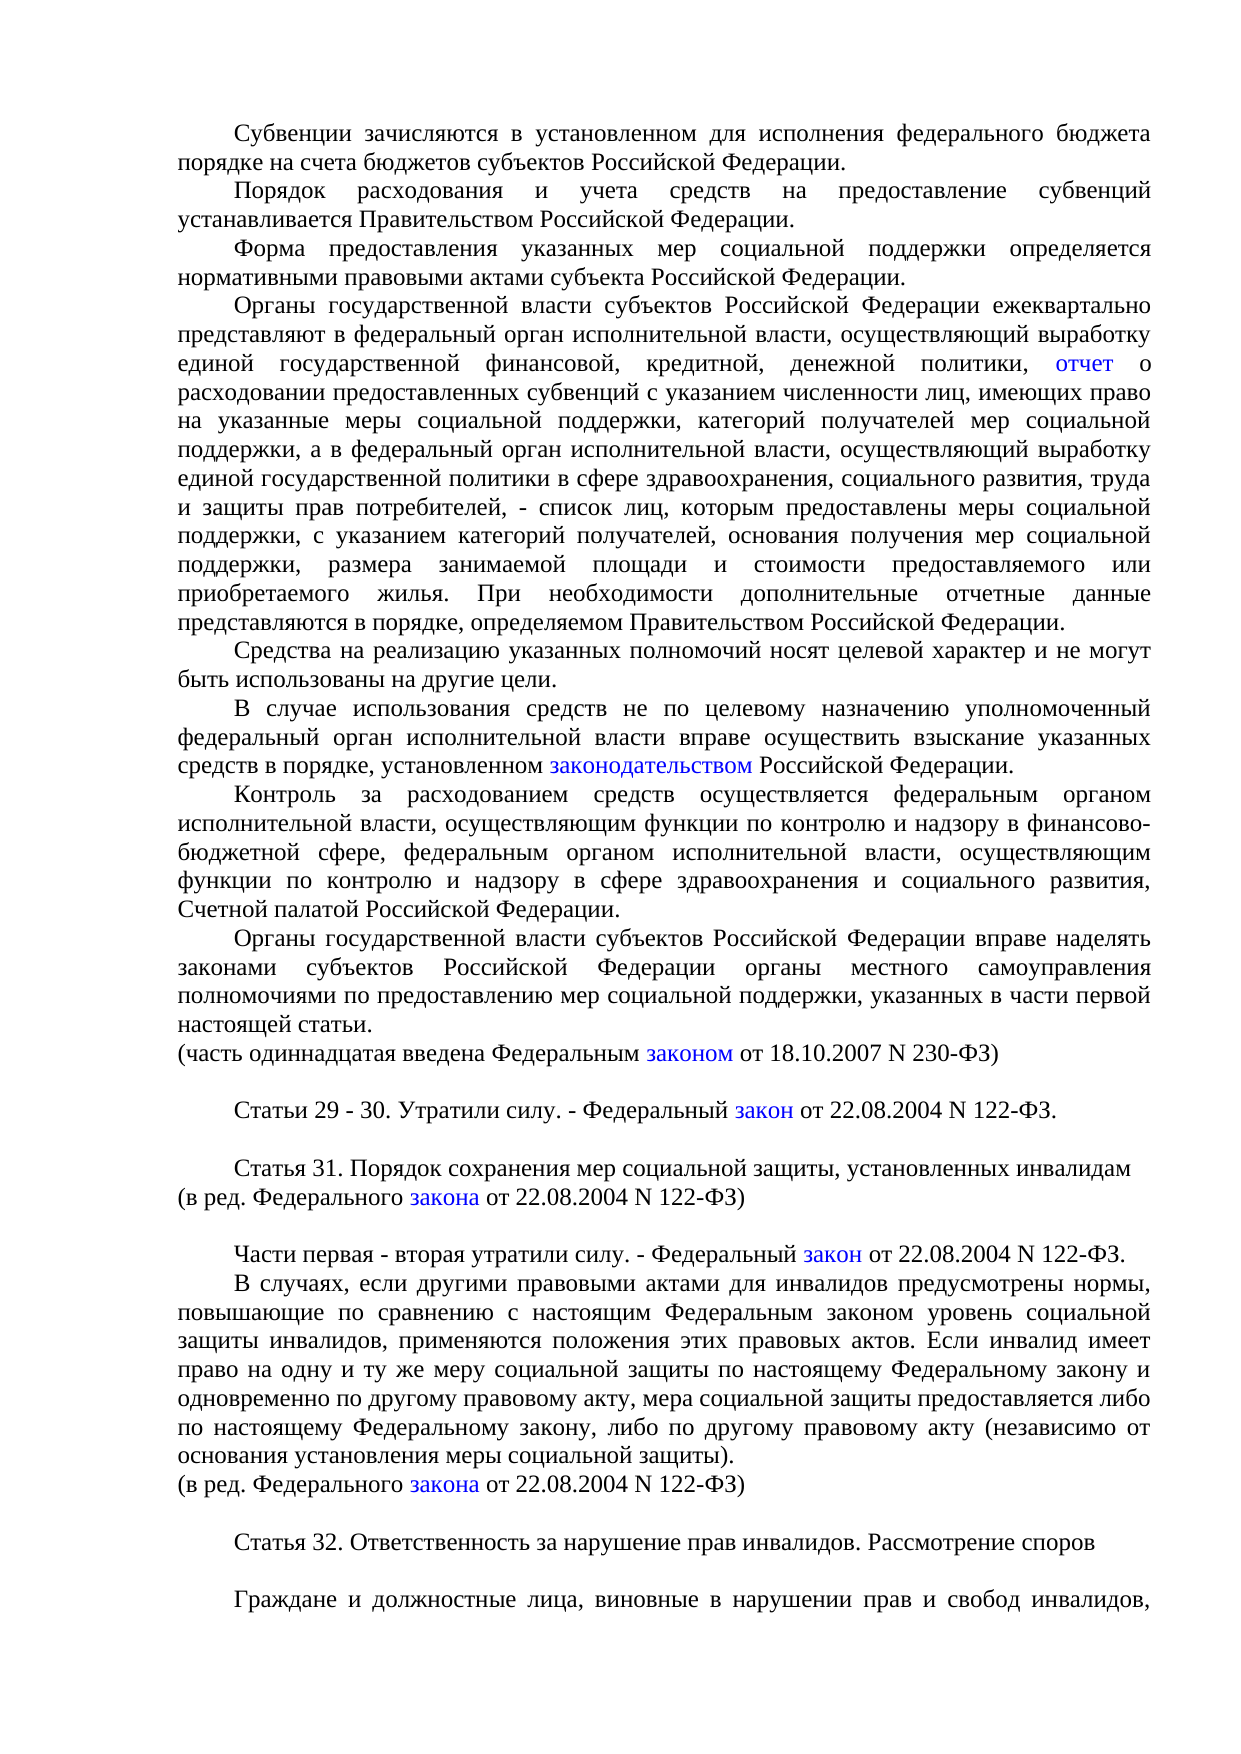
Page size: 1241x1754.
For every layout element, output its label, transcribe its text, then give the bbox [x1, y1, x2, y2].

text (часть одиннадцатая введена Федеральным законом от 18.10.2007 N 230-ФЗ) [177, 1038, 1152, 1067]
text В случае использования средств не по целевому назначению уполномоченный федеральный орган исполнительной власти вправе осуществить взыскание указанных средств в порядке, установленном законодательством Российской Федерации. [177, 693, 1152, 779]
text Форма предоставления указанных мер социальной поддержки определяется нормативными правовыми актами субъекта Российской Федерации. [177, 233, 1152, 291]
text Статьи 29 - 30. Утратили силу. - Федеральный закон от 22.08.2004 N 122-ФЗ. [177, 1096, 1152, 1124]
text Статья 32. Ответственность за нарушение прав инвалидов. Рассмотрение споров [177, 1527, 1152, 1556]
text Субвенции зачисляются в установленном для исполнения федерального бюджета порядке на счета бюджетов субъектов Российской Федерации. [177, 118, 1152, 176]
text (в ред. Федерального закона от 22.08.2004 N 122-ФЗ) [177, 1182, 1152, 1211]
text Органы государственной власти субъектов Российской Федерации вправе наделять законами субъектов Российской Федерации органы местного самоуправления полномочиями по предоставлению мер социальной поддержки, указанных в части первой настоящей статьи. [177, 923, 1152, 1038]
text Средства на реализацию указанных полномочий носят целевой характер и не могут быть использованы на другие цели. [177, 636, 1152, 693]
text Контроль за расходованием средств осуществляется федеральным органом исполнительной власти, осуществляющим функции по контролю и надзору в финансово-бюджетной сфере, федеральным органом исполнительной власти, осуществляющим функции по контролю и надзору в сфере здравоохранения и социального развития, Счетной палатой Российской Федерации. [177, 779, 1152, 923]
text Органы государственной власти субъектов Российской Федерации ежеквартально представляют в федеральный орган исполнительной власти, осуществляющий выработку единой государственной финансовой, кредитной, денежной политики, отчет о расходовании предоставленных субвенций с указанием численности лиц, имеющих право на указанные меры социальной поддержки, категорий получателей мер социальной поддержки, а в федеральный орган исполнительной власти, осуществляющий выработку единой государственной политики в сфере здравоохранения, социального развития, труда и защиты прав потребителей, - список лиц, которым предоставлены меры социальной поддержки, с указанием категорий получателей, основания получения мер социальной поддержки, размера занимаемой площади и стоимости предоставляемого или приобретаемого жилья. При необходимости дополнительные отчетные данные представляются в порядке, определяемом Правительством Российской Федерации. [177, 291, 1152, 636]
text Статья 31. Порядок сохранения мер социальной защиты, установленных инвалидам [177, 1153, 1152, 1182]
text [177, 1584, 1152, 1613]
text Части первая - вторая утратили силу. - Федеральный закон от 22.08.2004 N 122-ФЗ. [177, 1239, 1152, 1268]
text (в ред. Федерального закона от 22.08.2004 N 122-ФЗ) [177, 1469, 1152, 1498]
text В случаях, если другими правовыми актами для инвалидов предусмотрены нормы, повышающие по сравнению с настоящим Федеральным законом уровень социальной защиты инвалидов, применяются положения этих правовых актов. Если инвалид имеет право на одну и ту же меру социальной защиты по настоящему Федеральному закону и одновременно по другому правовому акту, мера социальной защиты предоставляется либо по настоящему Федеральному закону, либо по другому правовому акту (независимо от основания установления меры социальной защиты). [177, 1268, 1152, 1469]
text Порядок расходования и учета средств на предоставление субвенций устанавливается Правительством Российской Федерации. [177, 176, 1152, 233]
